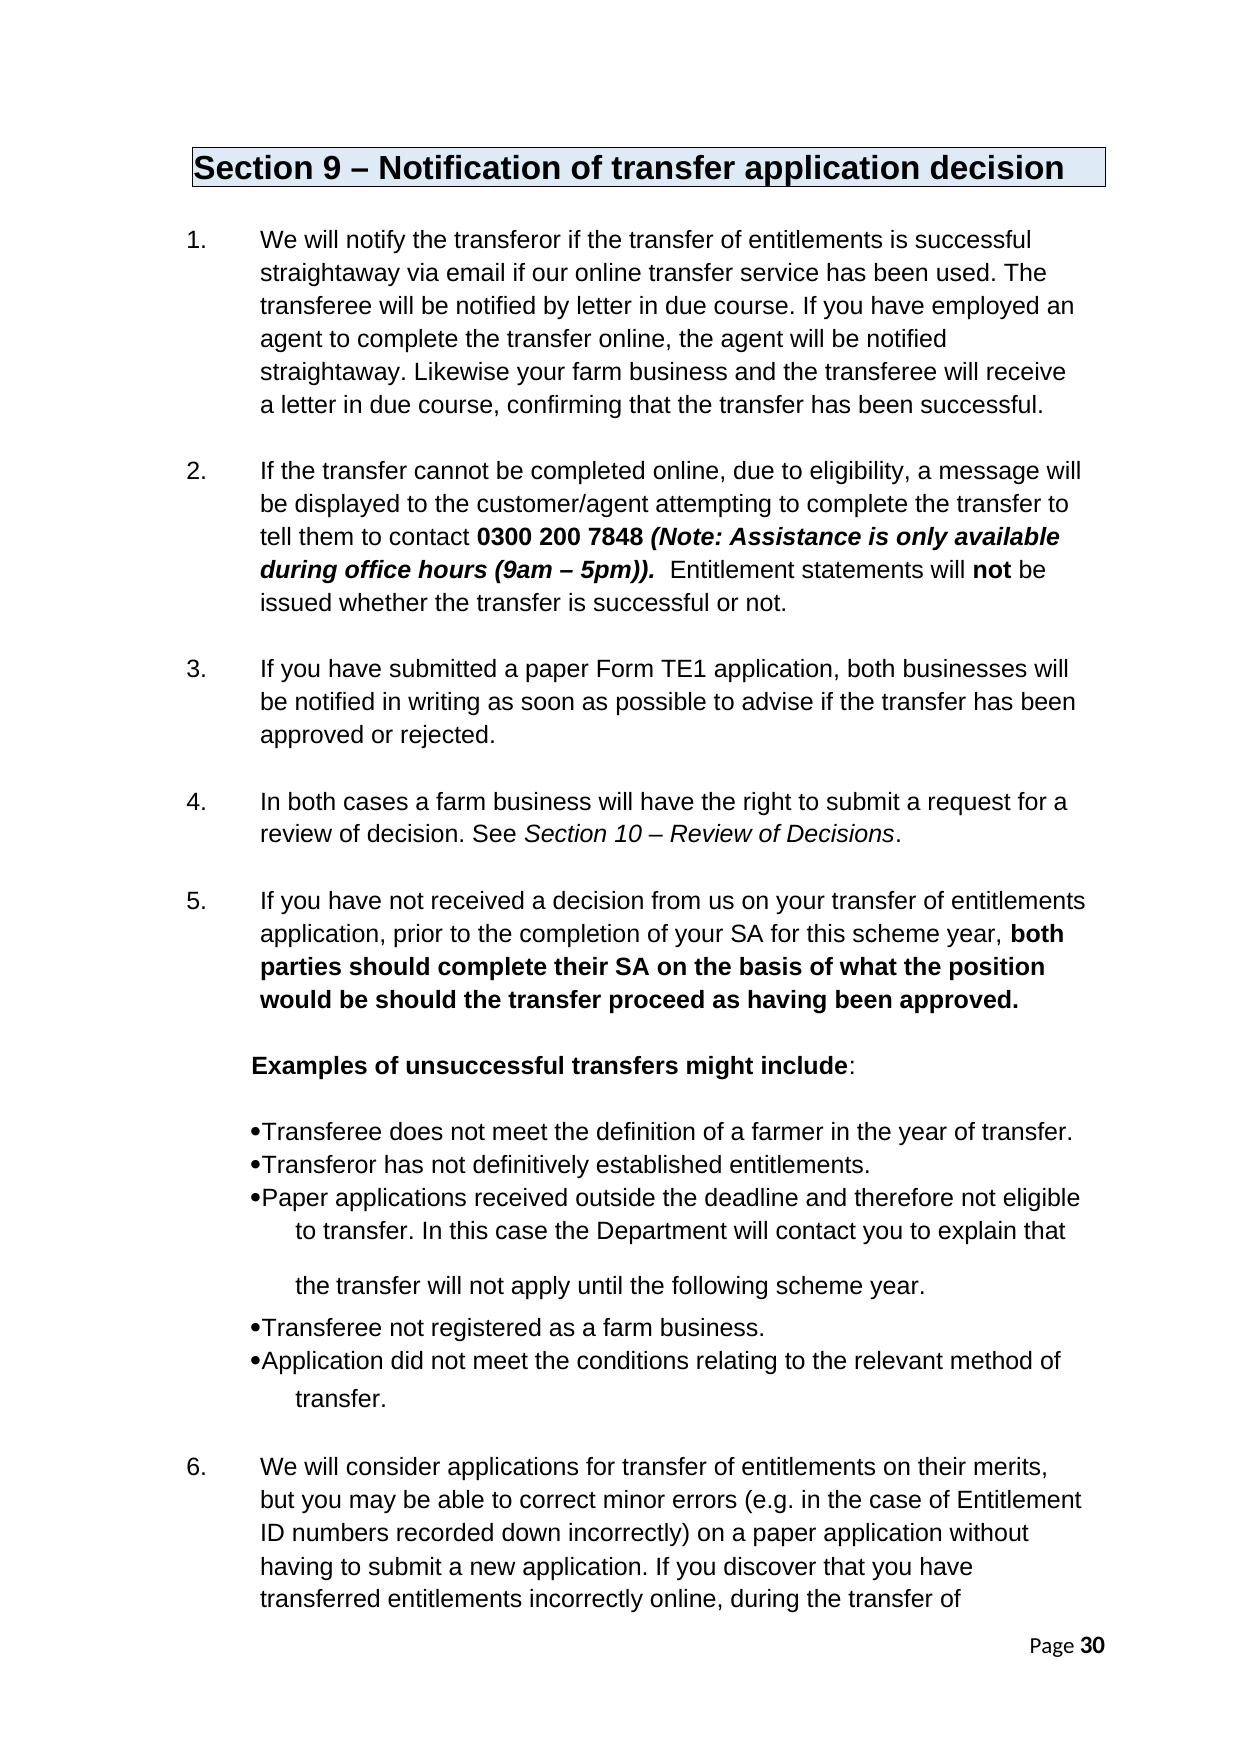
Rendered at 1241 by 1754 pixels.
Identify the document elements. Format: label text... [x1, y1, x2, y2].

list Transferee does not meet the definition of a farmer in the year of transfer. [251, 1117, 1105, 1146]
list If the transfer cannot be completed online, due to eligibility, a message will be displayed to the customer/agent attempting to complete the transfer to tell them to contact 0300 200 7848 (Note: Assistance is only available during office hours (9am – 5pm)). Entitlement statements will not be issued whether the transfer is successful or not. [186, 456, 1087, 617]
list We will notify the transferor if the transfer of entitlements is successful straightaway via email if our online transfer service has been used. The transferee will be notified by letter in due course. If you have employed an agent to complete the transfer online, the agent will be notified straightaway. Likewise your farm business and the transferee will receive a letter in due course, confirming that the transfer has been successful. [186, 225, 1087, 419]
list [186, 1452, 1087, 1613]
list If you have submitted a paper Form TE1 application, both businesses will be notified in writing as soon as possible to advise if the transfer has been approved or rejected. [186, 654, 1087, 749]
list In both cases a farm business will have the right to submit a request for a review of decision. See Section 10 – Review of Decisions. [186, 786, 1087, 848]
list Transferor has not definitively established entitlements. [251, 1150, 1105, 1179]
list Application did not meet the conditions relating to the relevant method of transfer. [251, 1346, 1087, 1414]
list Paper applications received outside the deadline and therefore not eligible to transfer. In this case the Department will contact you to explain that the transfer will not apply until the following scheme year. [251, 1183, 1105, 1305]
list Transferee not registered as a farm business. [251, 1313, 1105, 1342]
subtitle Section 9 – Notification of transfer application decision [193, 148, 1105, 186]
text Examples of unsuccessful transfers might include: [250, 1051, 1088, 1079]
list If you have not received a decision from us on your transfer of entitlements application, prior to the completion of your SA for this scheme year, both parties should complete their SA on the basis of what the position would be should the transfer proceed as having been approved. [186, 886, 1087, 1013]
